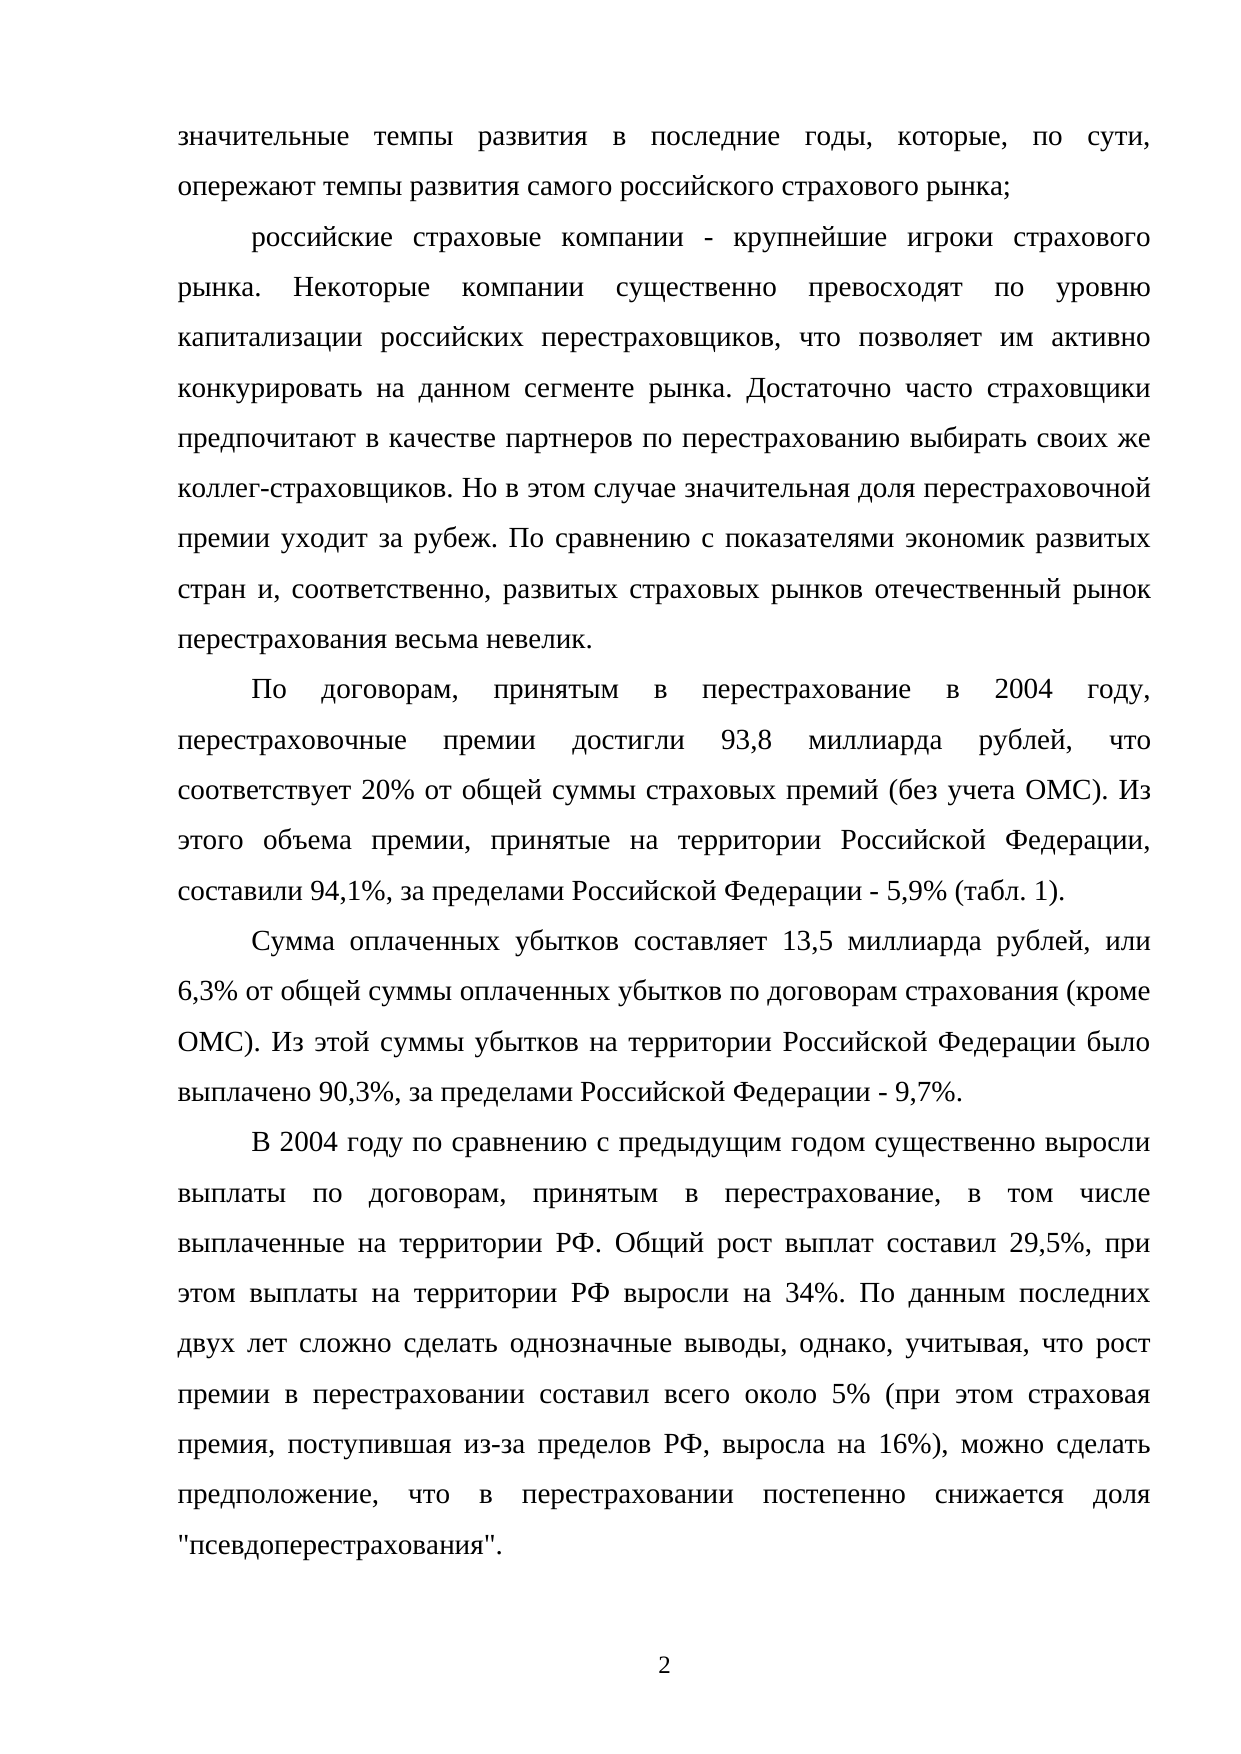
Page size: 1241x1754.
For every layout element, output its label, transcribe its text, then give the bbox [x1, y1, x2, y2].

text В 2004 году по сравнению с предыдущим годом существенно выросли выплаты по договорам, принятым в перестрахование, в том числе выплаченные на территории РФ. Общий рост выплат составил 29,5%, при этом выплаты на территории РФ выросли на 34%. По данным последних двух лет сложно сделать однозначные выводы, однако, учитывая, что рост премии в перестраховании составил всего около 5% (при этом страховая премия, поступившая из-за пределов РФ, выросла на 16%), можно сделать предположение, что в перестраховании постепенно снижается доля "псевдоперестрахования". [177, 1124, 1152, 1560]
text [177, 118, 1152, 202]
text Сумма оплаченных убытков составляет 13,5 миллиарда рублей, или 6,3% от общей суммы оплаченных убытков по договорам страхования (кроме ОМС). Из этой суммы убытков на территории Российской Федерации было выплачено 90,3%, за пределами Российской Федерации - 9,7%. [177, 923, 1152, 1108]
text По договорам, принятым в перестрахование в 2004 году, перестраховочные премии достигли 93,8 миллиарда рублей, что соответствует 20% от общей суммы страховых премий (без учета ОМС). Из этого объема премии, принятые на территории Российской Федерации, составили 94,1%, за пределами Российской Федерации - 5,9% (табл. 1). [177, 672, 1152, 906]
text российские страховые компании - крупнейшие игроки страхового рынка. Некоторые компании существенно превосходят по уровню капитализации российских перестраховщиков, что позволяет им активно конкурировать на данном сегменте рынка. Достаточно часто страховщики предпочитают в качестве партнеров по перестрахованию выбирать своих же коллег-страховщиков. Но в этом случае значительная доля перестраховочной премии уходит за рубеж. По сравнению с показателями экономик развитых стран и, соответственно, развитых страховых рынков отечественный рынок перестрахования весьма невелик. [177, 219, 1152, 655]
